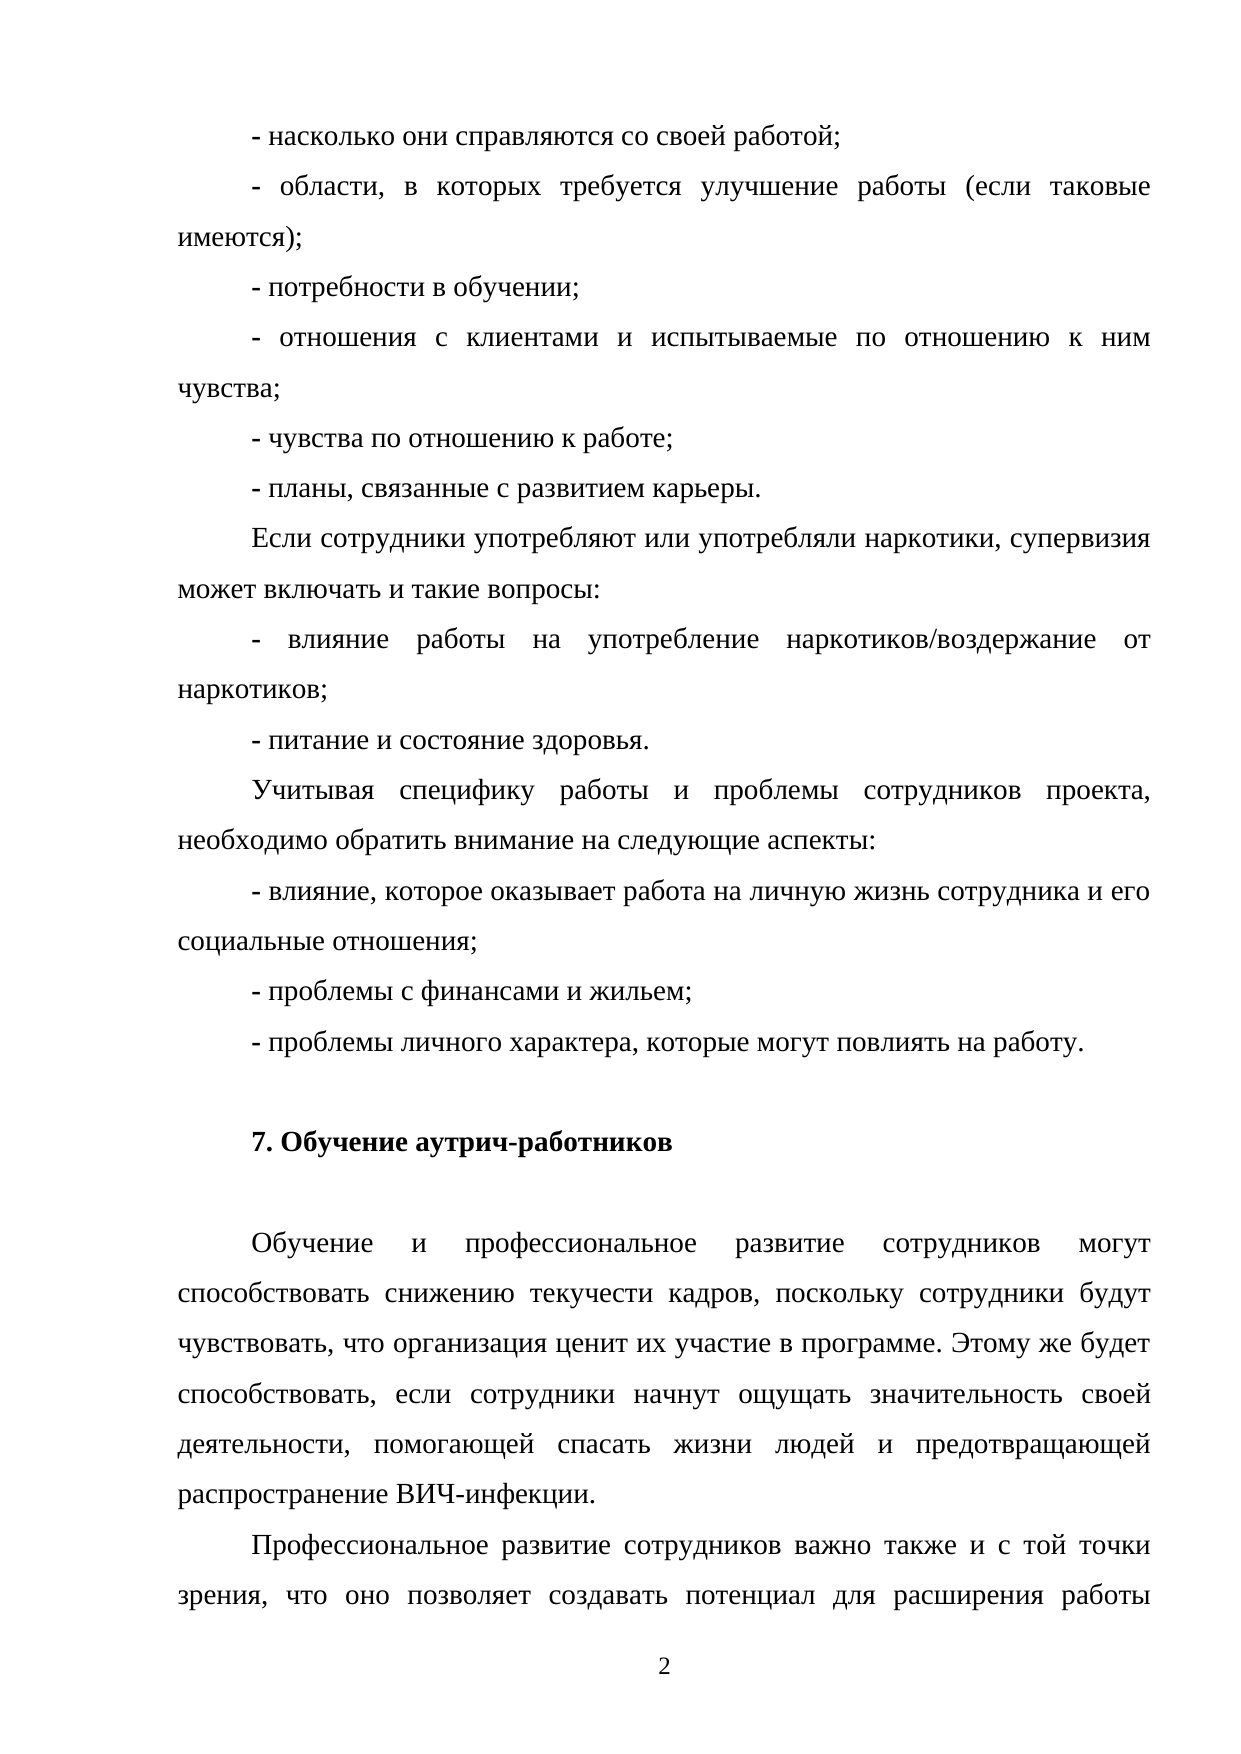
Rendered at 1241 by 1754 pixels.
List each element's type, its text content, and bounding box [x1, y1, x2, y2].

text Обучение и профессиональное развитие сотрудников могут способствовать снижению текучести кадров, поскольку сотрудники будут чувствовать, что организация ценит их участие в программе. Этому же будет способствовать, если сотрудники начнут ощущать значительность своей деятельности, помогающей спасать жизни людей и предотвращающей распространение ВИЧ-инфекции. [177, 1225, 1152, 1510]
text - чувства по отношению к работе; [177, 420, 1152, 453]
text - влияние работы на употребление наркотиков/воздержание от наркотиков; [177, 621, 1152, 705]
text - потребности в обучении; [177, 269, 1152, 303]
text - области, в которых требуется улучшение работы (если таковые имеются); [177, 168, 1152, 252]
text 7. Обучение аутрич-работников [177, 1124, 1152, 1158]
text - насколько они справляются со своей работой; [177, 118, 1152, 152]
text Учитывая специфику работы и проблемы сотрудников проекта, необходимо обратить внимание на следующие аспекты: [177, 772, 1152, 856]
text - питание и состояние здоровья. [177, 722, 1152, 755]
text - планы, связанные с развитием карьеры. [177, 470, 1152, 504]
text - влияние, которое оказывает работа на личную жизнь сотрудника и его социальные отношения; [177, 873, 1152, 957]
text - отношения с клиентами и испытываемые по отношению к ним чувства; [177, 319, 1152, 403]
text - проблемы личного характера, которые могут повлиять на работу. [177, 1024, 1152, 1057]
text - проблемы с финансами и жильем; [177, 973, 1152, 1007]
text Если сотрудники употребляют или употребляли наркотики, супервизия может включать и такие вопросы: [177, 521, 1152, 604]
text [177, 1527, 1152, 1611]
